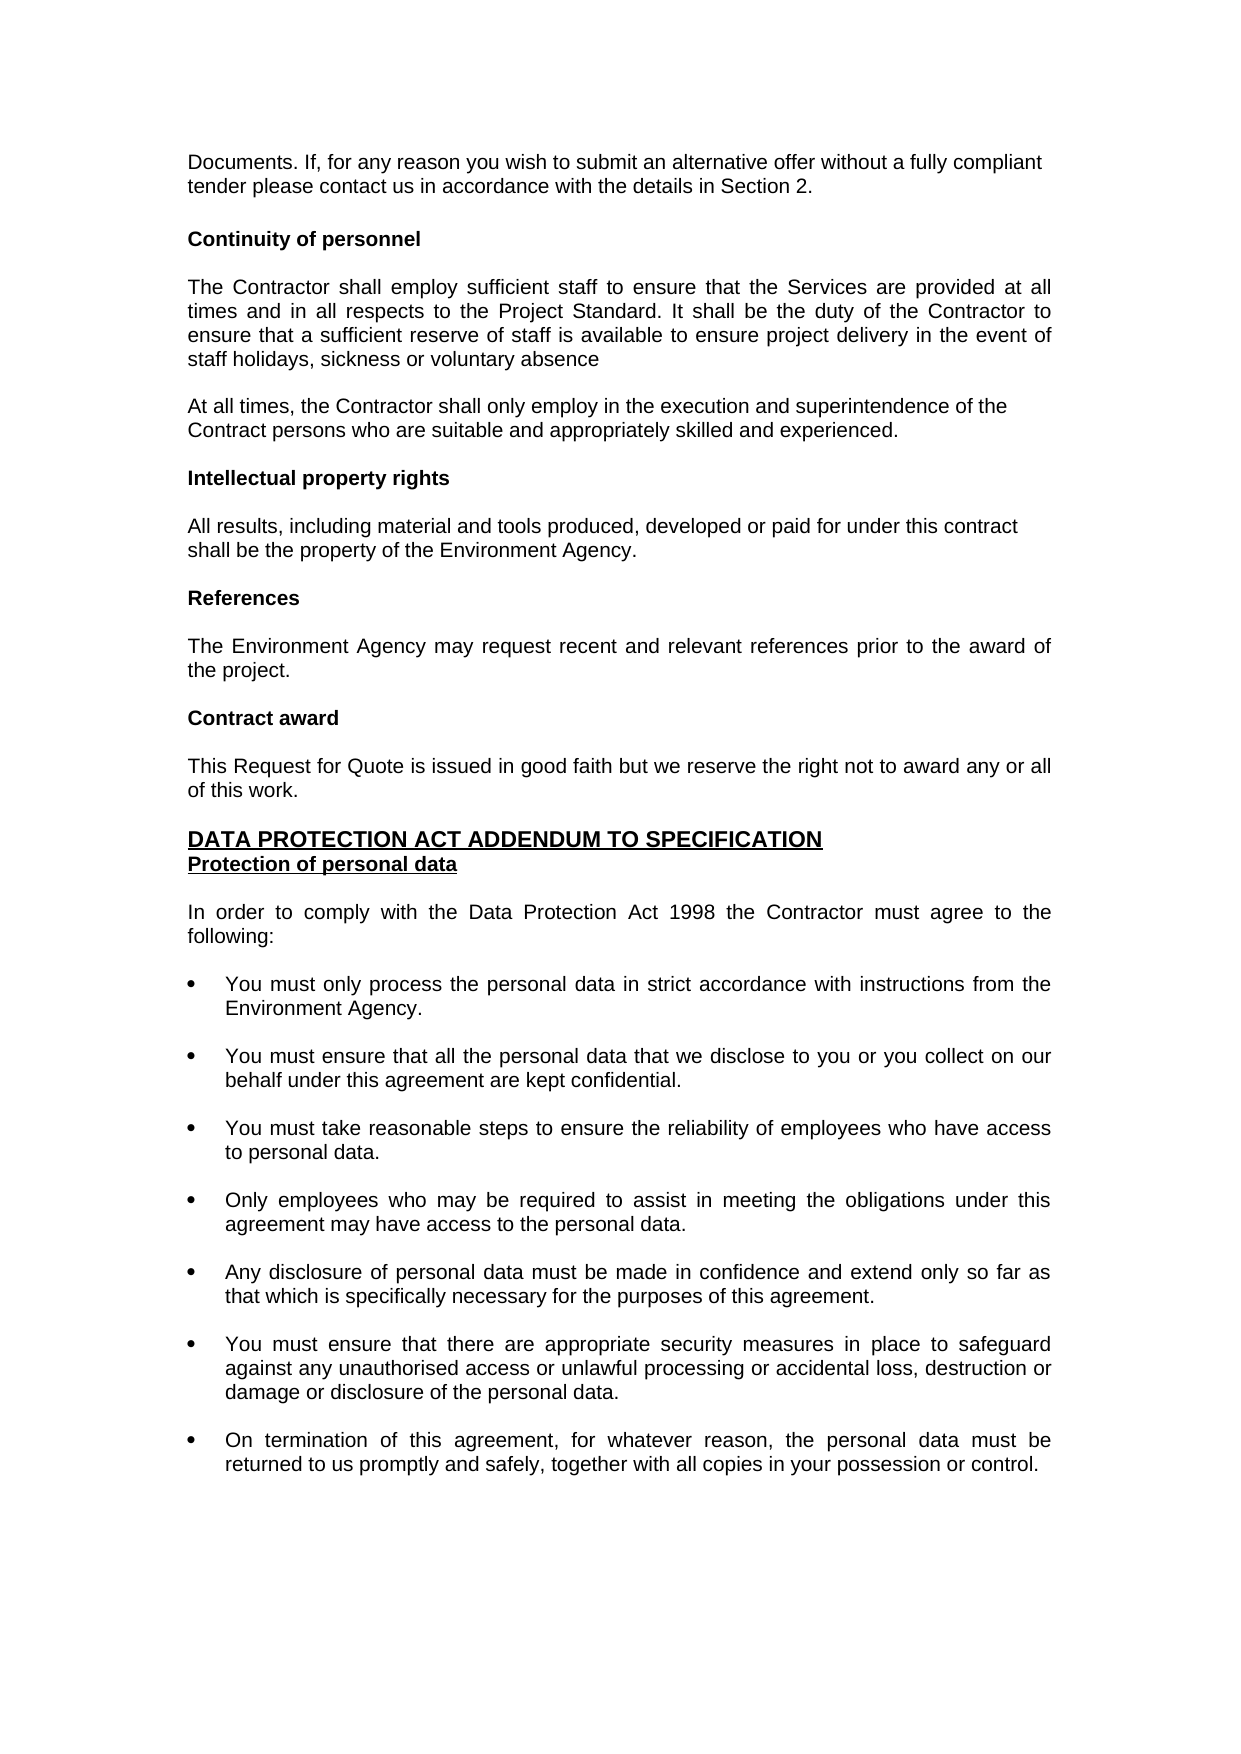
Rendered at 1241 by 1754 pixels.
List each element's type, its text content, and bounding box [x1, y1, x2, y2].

text The Environment Agency may request recent and relevant references prior to the award of the project. [187, 634, 1053, 682]
subtitle Intellectual property rights [187, 466, 1053, 490]
list You must ensure that all the personal data that we disclose to you or you collect on our behalf under this agreement are kept confidential. [187, 1044, 1053, 1092]
list Any disclosure of personal data must be made in confidence and extend only so far as that which is specifically necessary for the purposes of this agreement. [187, 1260, 1053, 1308]
list Only employees who may be required to assist in meeting the obligations under this agreement may have access to the personal data. [187, 1188, 1053, 1236]
text In order to comply with the Data Protection Act 1998 the Contractor must agree to the following: [187, 900, 1053, 948]
list You must take reasonable steps to ensure the reliability of employees who have access to personal data. [187, 1116, 1053, 1164]
subtitle References [187, 586, 1053, 610]
subtitle DATA PROTECTION ACT ADDENDUM TO SPECIFICATION [187, 826, 1053, 852]
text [187, 150, 1053, 198]
text The Contractor shall employ sufficient staff to ensure that the Services are provided at all times and in all respects to the Project Standard. It shall be the duty of the Contractor to ensure that a sufficient reserve of staff is available to ensure project delivery in the event of staff holidays, sickness or voluntary absence [187, 274, 1053, 370]
subtitle Continuity of personnel [187, 227, 1053, 251]
list You must ensure that there are appropriate security measures in place to safeguard against any unauthorised access or unlawful processing or accidental loss, destruction or damage or disclosure of the personal data. [187, 1332, 1053, 1404]
list On termination of this agreement, for whatever reason, the personal data must be returned to us promptly and safely, together with all copies in your possession or control. [187, 1428, 1053, 1476]
text At all times, the Contractor shall only employ in the execution and superintendence of the Contract persons who are suitable and appropriately skilled and experienced. [187, 394, 1053, 442]
text This Request for Quote is issued in good faith but we reserve the right not to award any or all of this work. [187, 754, 1053, 802]
text All results, including material and tools produced, developed or paid for under this contract shall be the property of the Environment Agency. [187, 514, 1053, 562]
subtitle Protection of personal data [187, 852, 1053, 876]
list You must only process the personal data in strict accordance with instructions from the Environment Agency. [187, 972, 1053, 1020]
text Contract award [187, 706, 1053, 730]
